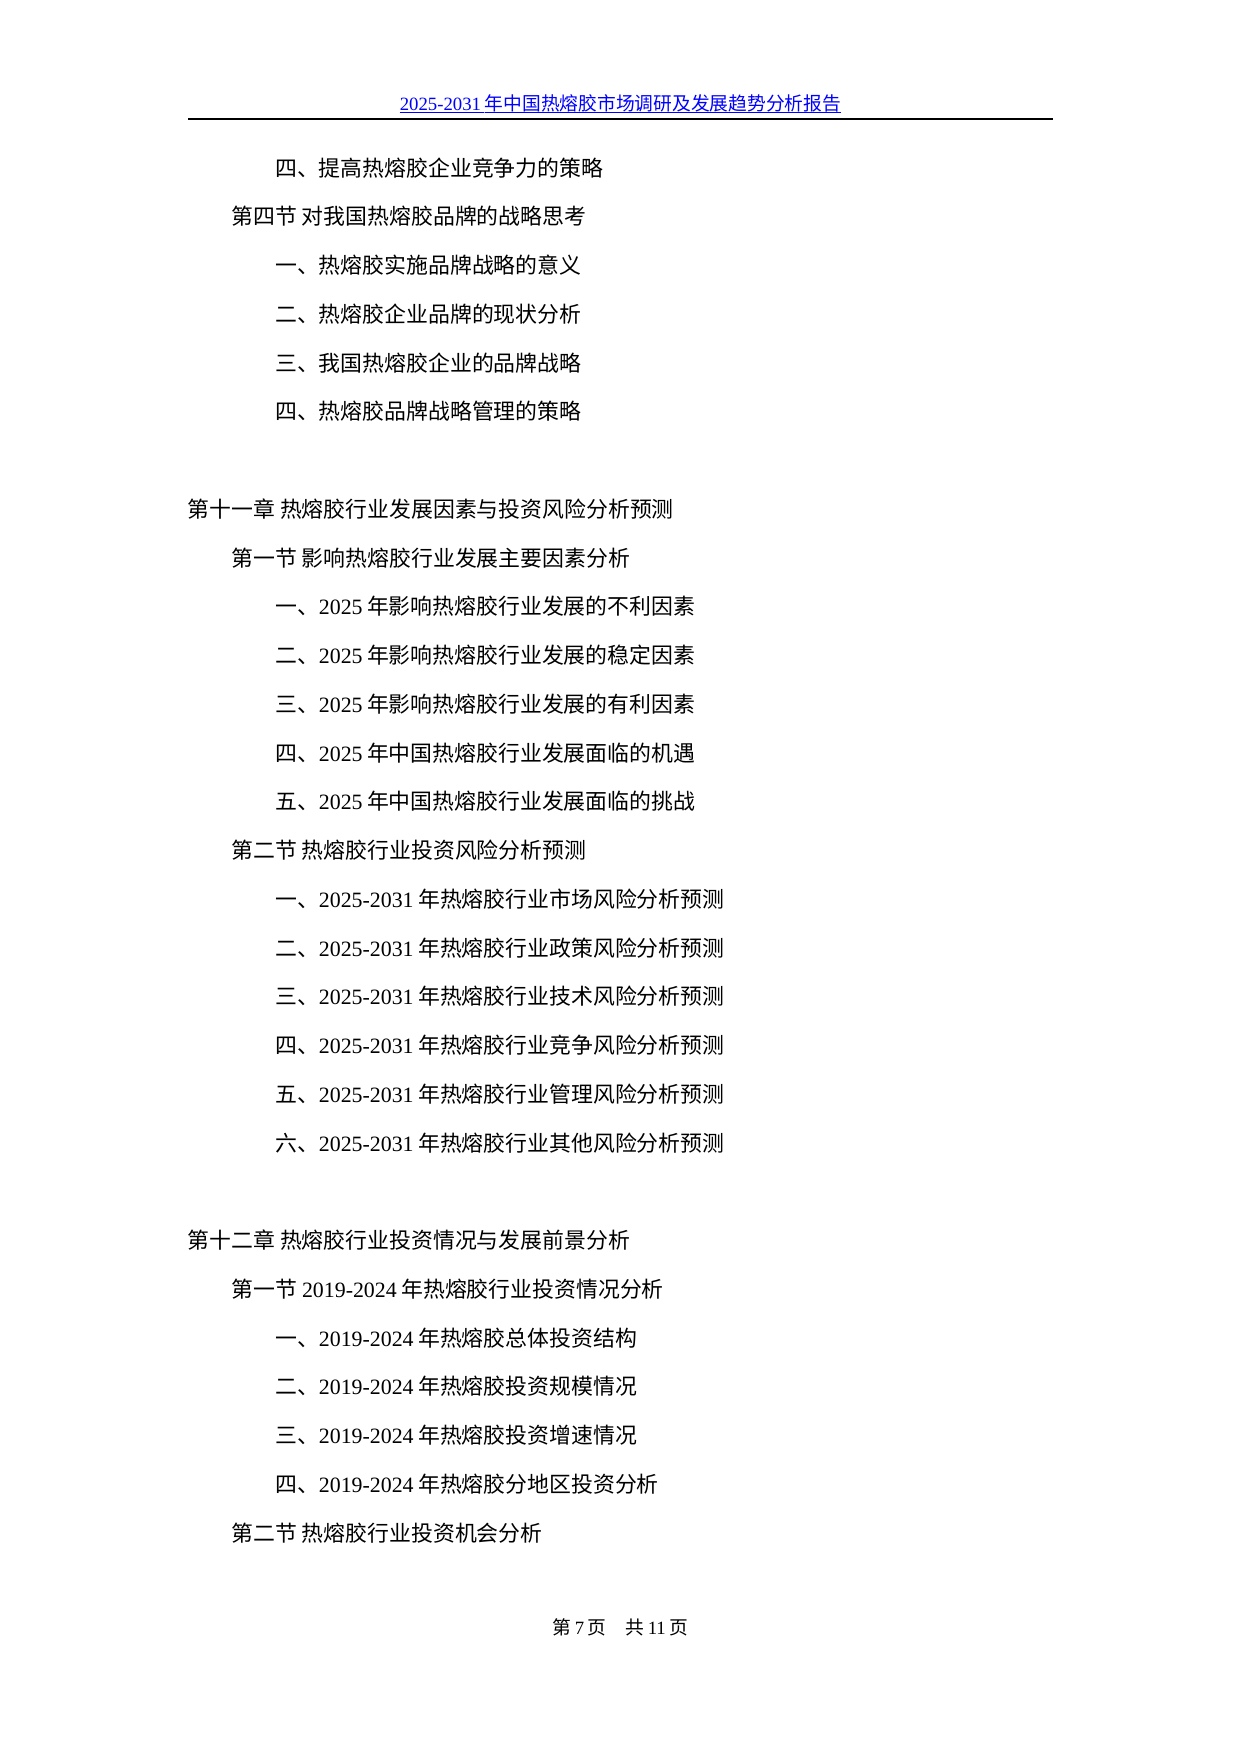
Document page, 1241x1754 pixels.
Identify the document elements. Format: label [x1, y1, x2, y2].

text [187, 150, 1053, 1548]
